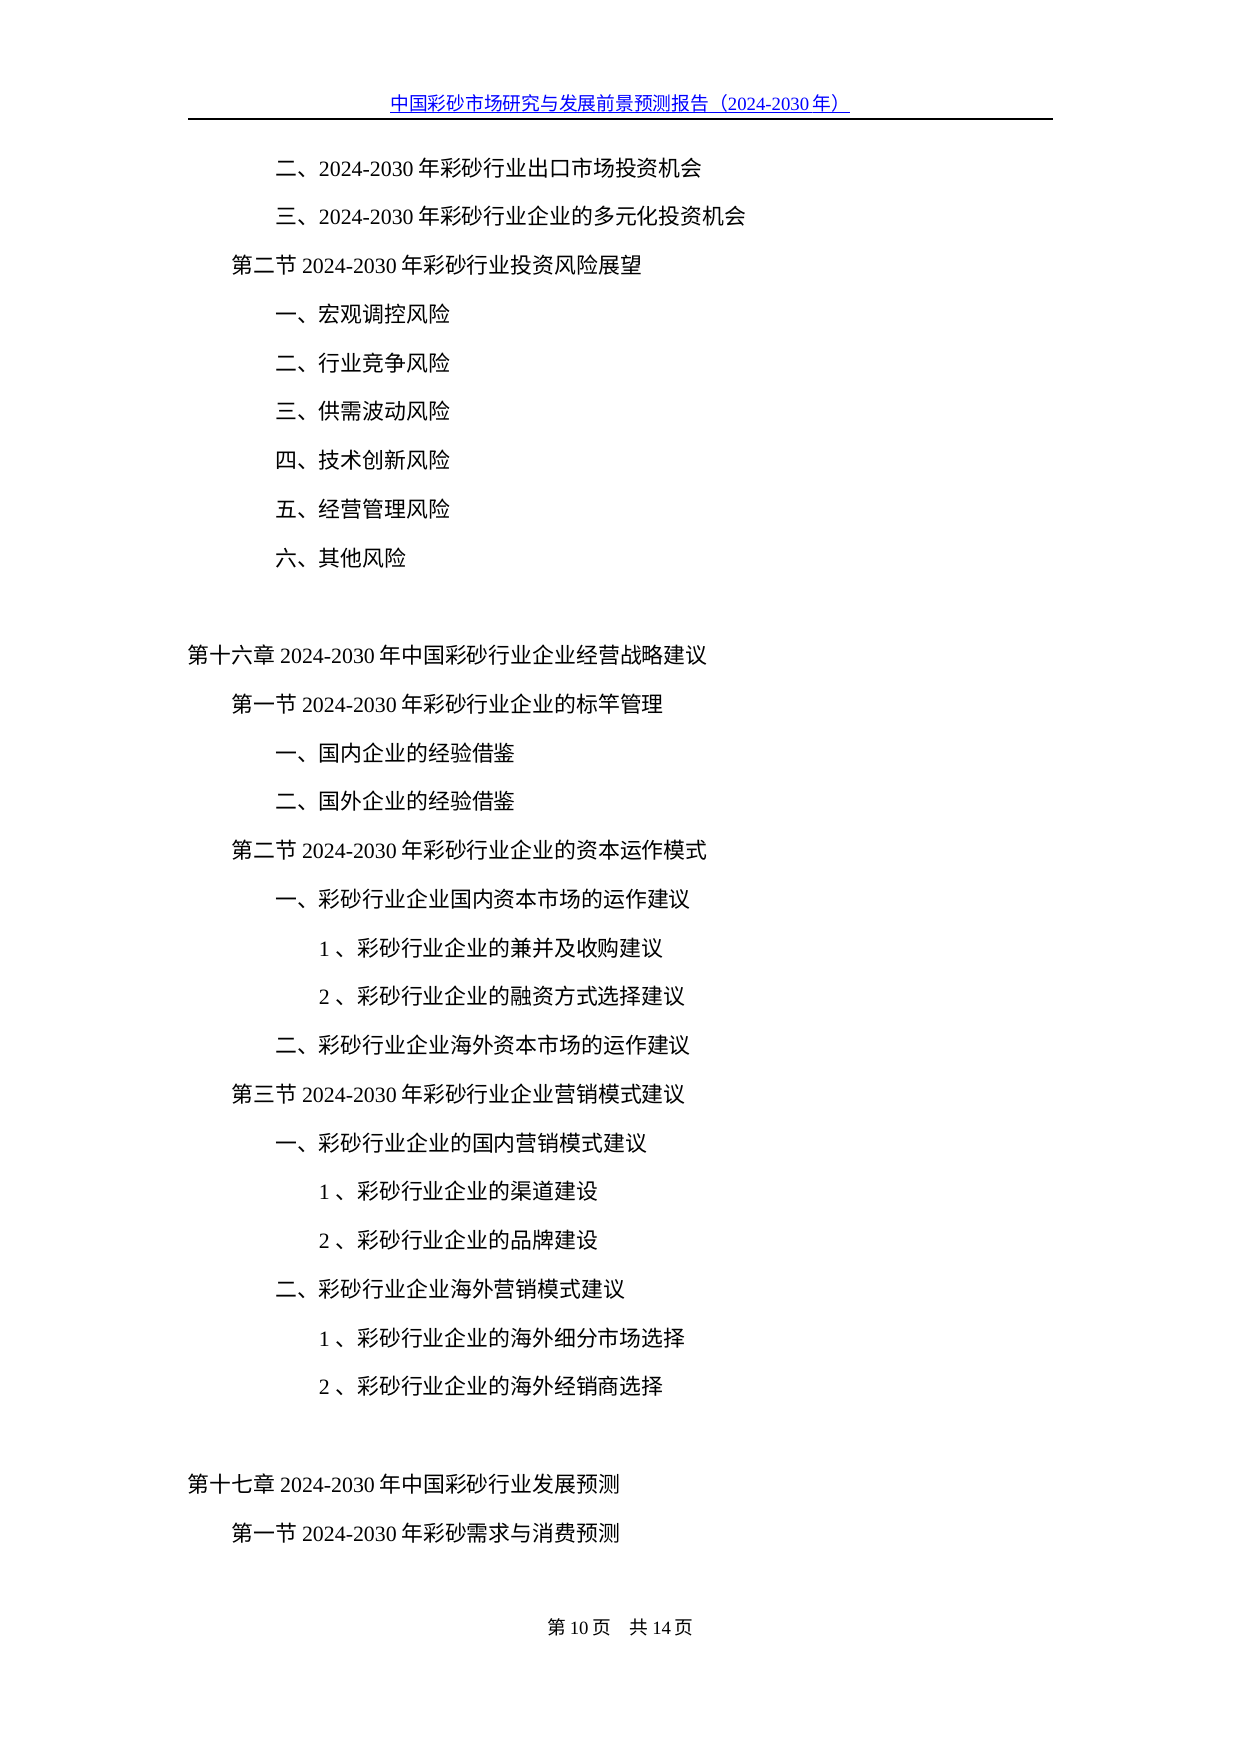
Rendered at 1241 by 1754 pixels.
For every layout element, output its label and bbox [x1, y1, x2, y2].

text [187, 150, 1053, 1548]
